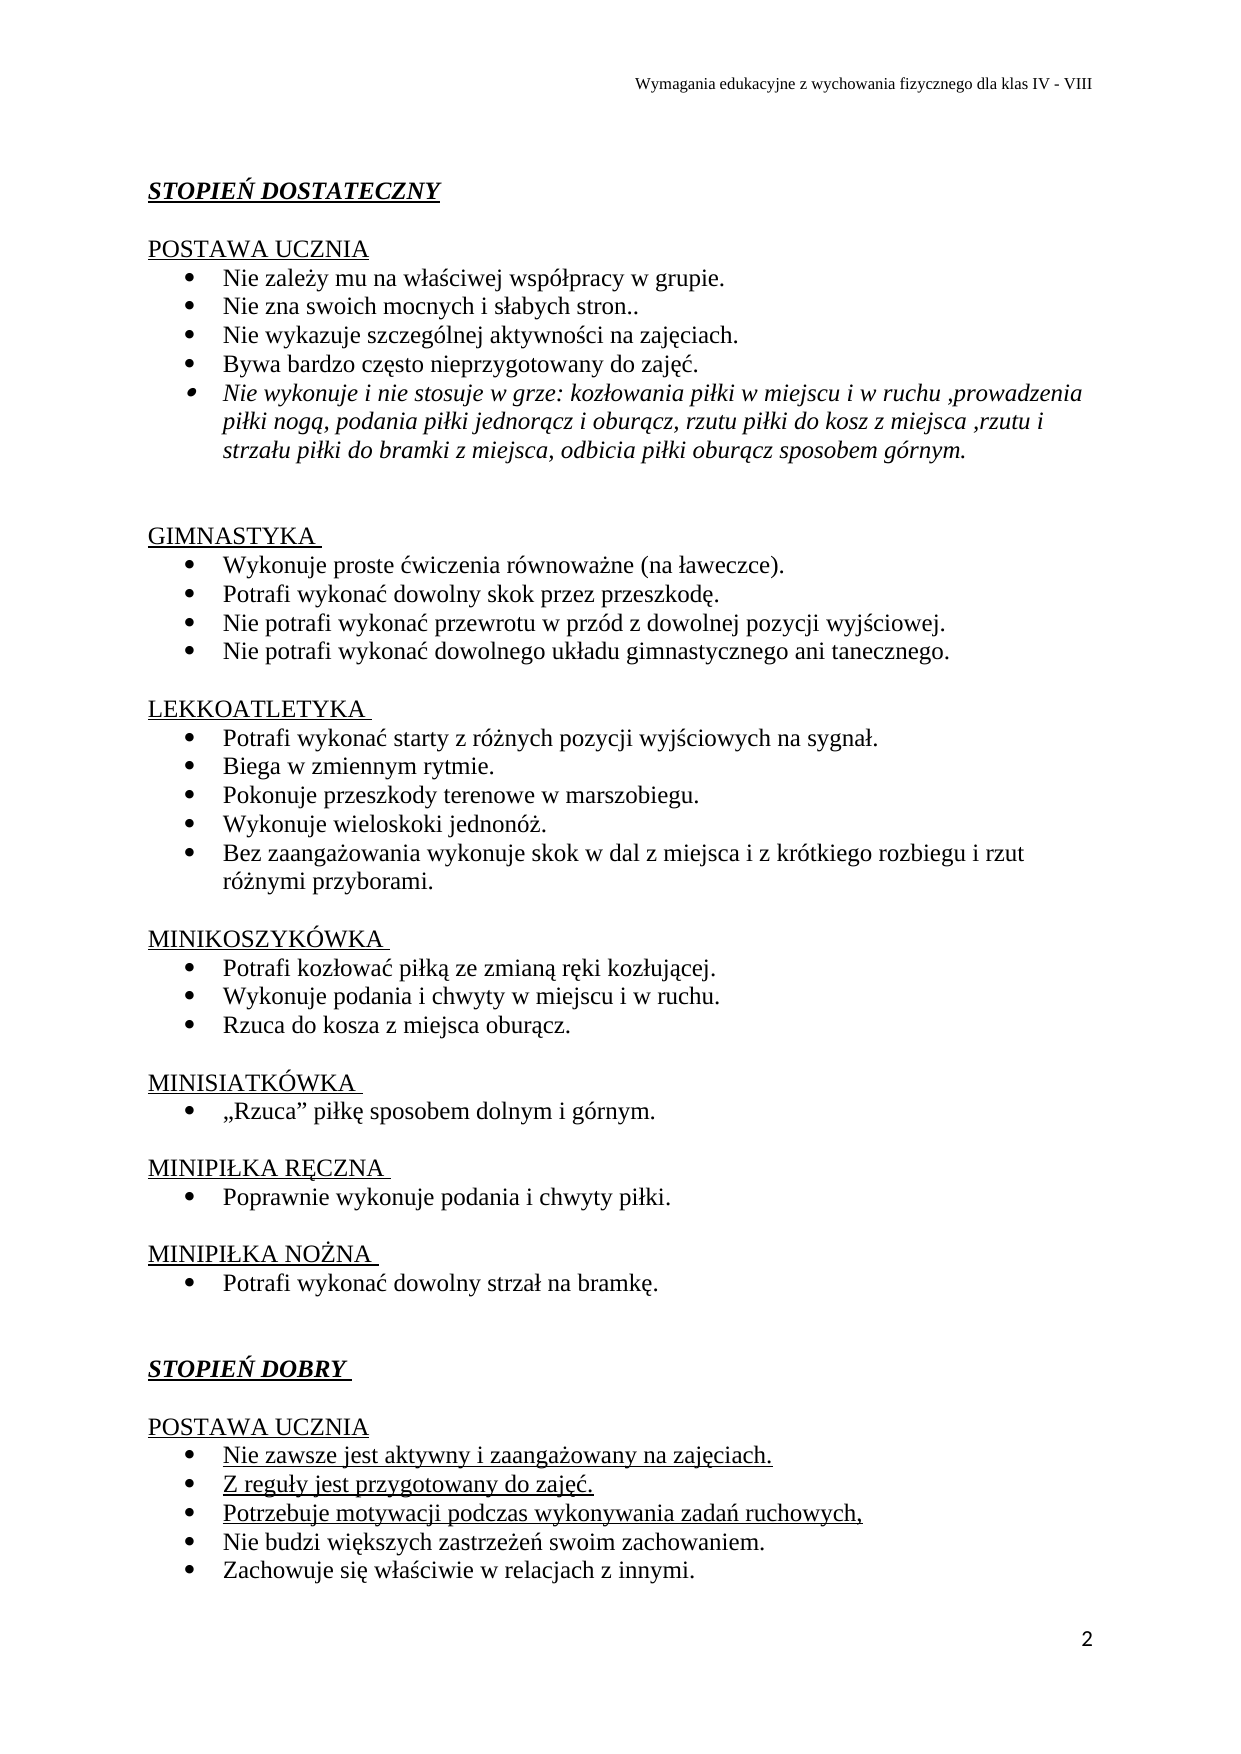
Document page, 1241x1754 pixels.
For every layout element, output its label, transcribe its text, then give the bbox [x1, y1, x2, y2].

list Biega w zmiennym rytmie. [185, 751, 1093, 780]
list Bez zaangażowania wykonuje skok w dal z miejsca i z krótkiego rozbiegu i rzut różnymi przyborami. [185, 838, 1093, 895]
list Nie wykazuje szczególnej aktywności na zajęciach. [185, 320, 1093, 349]
text STOPIEŃ DOSTATECZNY [148, 176, 1093, 205]
list Rzuca do kosza z miejsca oburącz. [185, 1010, 1093, 1039]
list Potrafi kozłować piłką ze zmianą ręki kozłującej. [185, 953, 1093, 981]
list Bywa bardzo często nieprzygotowany do zajęć. [185, 349, 1093, 378]
list Nie potrafi wykonać dowolnego układu gimnastycznego ani tanecznego. [185, 636, 1093, 665]
text GIMNASTYKA [148, 521, 1093, 550]
text STOPIEŃ DOBRY [148, 1354, 1093, 1383]
list Potrzebuje motywacji podczas wykonywania zadań ruchowych, [185, 1498, 1093, 1527]
list Nie zależy mu na właściwej współpracy w grupie. [185, 263, 1093, 291]
list Nie potrafi wykonać przewrotu w przód z dowolnej pozycji wyjściowej. [185, 608, 1093, 636]
text POSTAWA UCZNIA [148, 234, 1093, 263]
list Nie wykonuje i nie stosuje w grze: kozłowania piłki w miejscu i w ruchu ,prowadzenia piłki nogą, podania piłki jednorącz i oburącz, rzutu piłki do kosz z miejsca ,rzutu i strzału piłki do bramki z miejsca, odbicia piłki oburącz sposobem górnym. [185, 378, 1093, 464]
list „Rzuca” piłkę sposobem dolnym i górnym. [185, 1096, 1093, 1125]
list Nie zawsze jest aktywny i zaangażowany na zajęciach. [185, 1441, 1093, 1469]
text POSTAWA UCZNIA [148, 1412, 1093, 1441]
list Wykonuje podania i chwyty w miejscu i w ruchu. [185, 981, 1093, 1010]
list Z reguły jest przygotowany do zajęć. [185, 1469, 1093, 1498]
list Potrafi wykonać dowolny skok przez przeszkodę. [185, 579, 1093, 608]
list Potrafi wykonać dowolny strzał na bramkę. [185, 1268, 1093, 1297]
list Wykonuje proste ćwiczenia równoważne (na ławeczce). [185, 550, 1093, 579]
list Wykonuje wieloskoki jednonóż. [185, 809, 1093, 838]
list Potrafi wykonać starty z różnych pozycji wyjściowych na sygnał. [185, 723, 1093, 751]
list Poprawnie wykonuje podania i chwyty piłki. [185, 1182, 1093, 1211]
list Nie zna swoich mocnych i słabych stron.. [185, 291, 1093, 320]
list Nie budzi większych zastrzeżeń swoim zachowaniem. [185, 1527, 1093, 1556]
text MINISIATKÓWKA [148, 1068, 1093, 1096]
list Pokonuje przeszkody terenowe w marszobiegu. [185, 780, 1093, 809]
text MINIPIŁKA RĘCZNA [148, 1153, 1093, 1182]
text MINIKOSZYKÓWKA [148, 924, 1093, 953]
list Zachowuje się właściwie w relacjach z innymi. [185, 1556, 1093, 1584]
text LEKKOATLETYKA [148, 694, 1093, 723]
text MINIPIŁKA NOŻNA [148, 1239, 1093, 1268]
